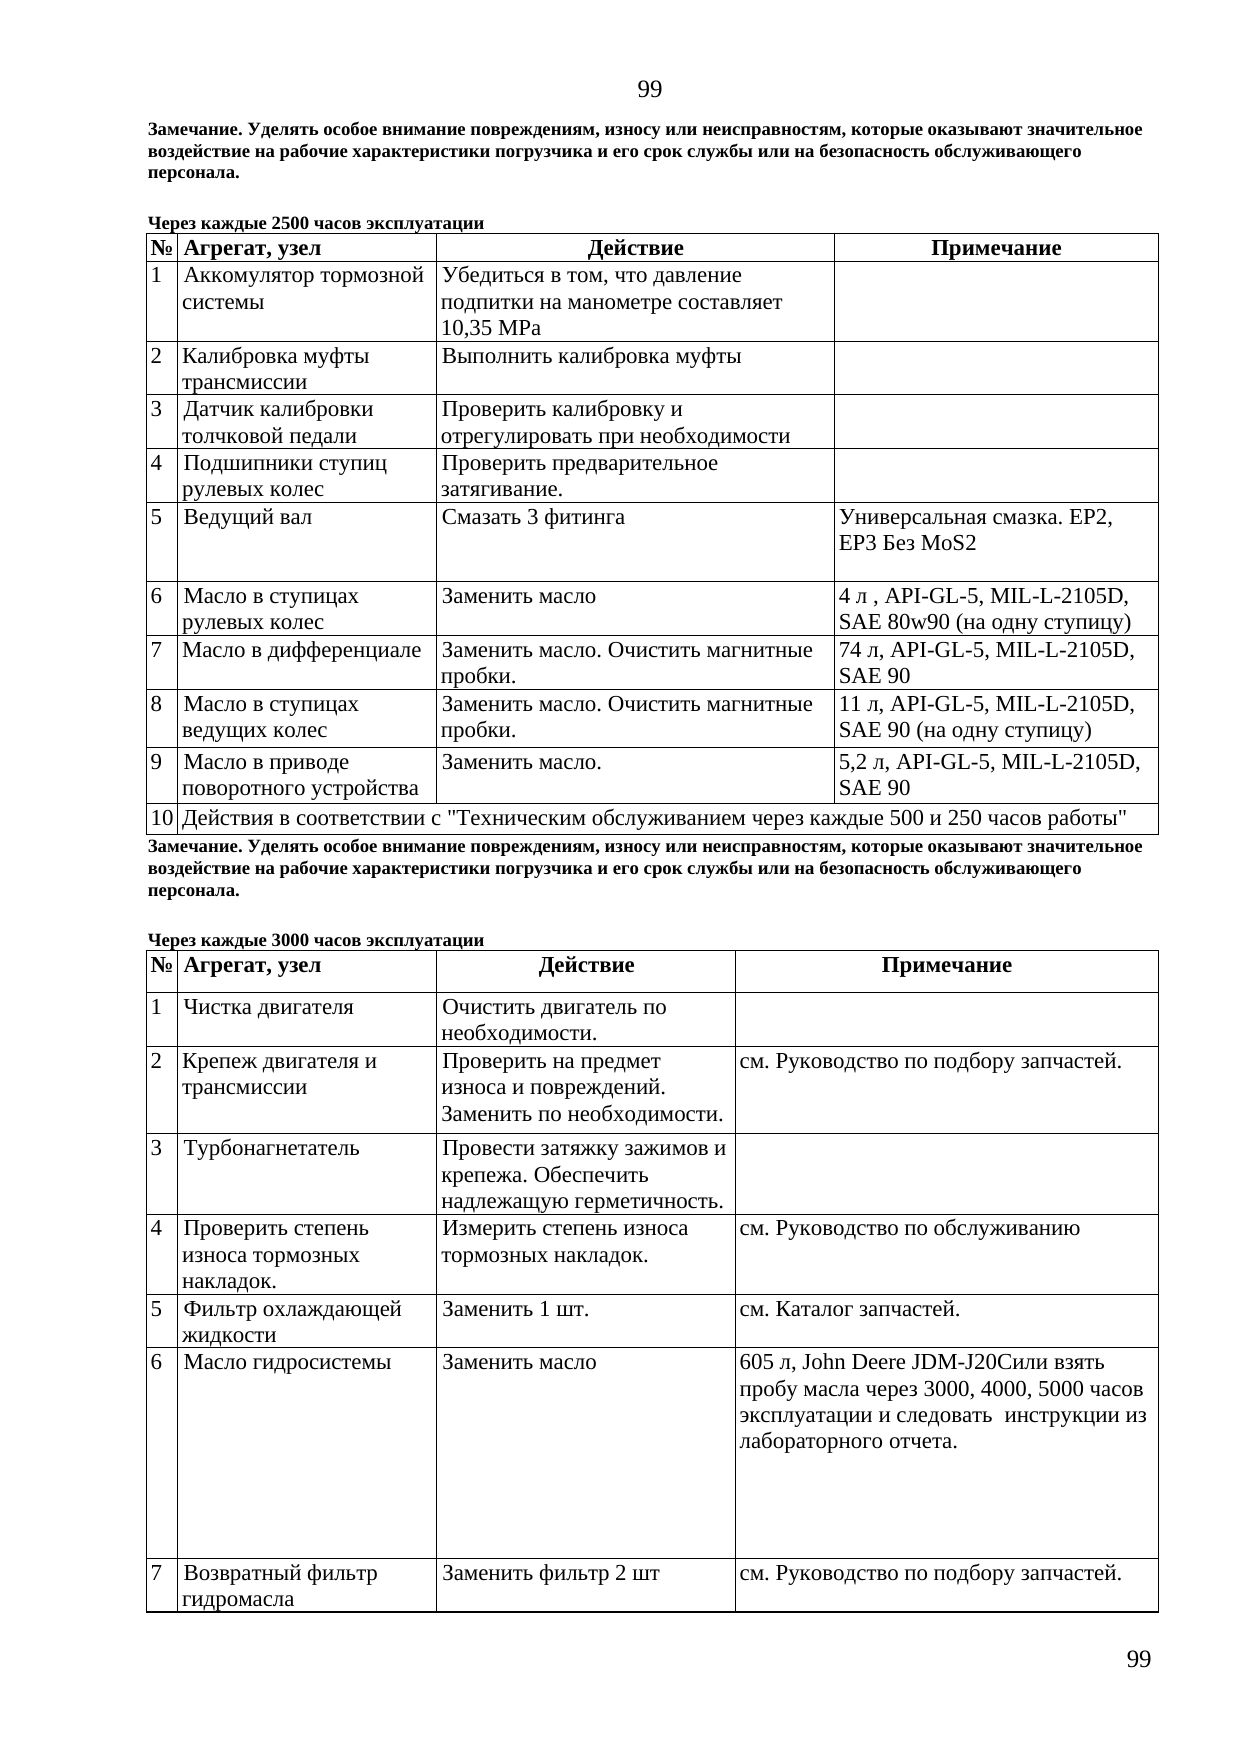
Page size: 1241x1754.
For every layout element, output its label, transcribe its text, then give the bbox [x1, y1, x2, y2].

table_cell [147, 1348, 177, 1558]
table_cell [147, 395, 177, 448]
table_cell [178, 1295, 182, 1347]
text Замечание. Уделять особое внимание повреждениям, износу или неисправностям, которые оказывают значительное воздействие на рабочие характеристики погрузчика и его срок службы или на безопасность обслуживающего персонала. [148, 835, 1152, 900]
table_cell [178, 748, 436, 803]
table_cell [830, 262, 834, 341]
text Через каждые 3000 часов эксплуатации [148, 929, 1152, 950]
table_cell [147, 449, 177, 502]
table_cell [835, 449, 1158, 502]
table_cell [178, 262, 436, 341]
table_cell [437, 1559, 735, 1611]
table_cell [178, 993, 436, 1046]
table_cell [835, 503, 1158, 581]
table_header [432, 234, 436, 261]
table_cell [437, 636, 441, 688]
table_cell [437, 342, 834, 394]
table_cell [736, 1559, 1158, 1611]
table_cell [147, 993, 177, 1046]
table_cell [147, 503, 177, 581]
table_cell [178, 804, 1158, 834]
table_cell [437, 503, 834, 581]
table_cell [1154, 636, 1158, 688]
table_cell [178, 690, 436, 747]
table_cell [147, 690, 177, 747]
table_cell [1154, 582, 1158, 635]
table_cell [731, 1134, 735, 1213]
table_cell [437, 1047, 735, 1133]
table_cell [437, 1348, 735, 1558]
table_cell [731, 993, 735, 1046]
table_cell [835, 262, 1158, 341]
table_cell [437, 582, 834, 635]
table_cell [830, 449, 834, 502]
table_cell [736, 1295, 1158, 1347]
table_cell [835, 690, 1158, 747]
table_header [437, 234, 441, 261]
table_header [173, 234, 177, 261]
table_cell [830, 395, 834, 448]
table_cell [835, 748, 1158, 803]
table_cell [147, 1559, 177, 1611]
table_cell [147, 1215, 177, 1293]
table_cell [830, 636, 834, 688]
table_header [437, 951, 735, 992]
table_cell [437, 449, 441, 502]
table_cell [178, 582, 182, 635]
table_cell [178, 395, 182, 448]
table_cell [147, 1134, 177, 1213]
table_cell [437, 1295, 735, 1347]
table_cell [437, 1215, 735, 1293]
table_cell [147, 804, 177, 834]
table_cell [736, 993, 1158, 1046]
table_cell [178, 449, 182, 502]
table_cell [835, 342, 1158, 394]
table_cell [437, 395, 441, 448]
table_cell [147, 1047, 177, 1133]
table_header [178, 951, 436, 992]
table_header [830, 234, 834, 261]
text Через каждые 2500 часов эксплуатации [148, 212, 1152, 233]
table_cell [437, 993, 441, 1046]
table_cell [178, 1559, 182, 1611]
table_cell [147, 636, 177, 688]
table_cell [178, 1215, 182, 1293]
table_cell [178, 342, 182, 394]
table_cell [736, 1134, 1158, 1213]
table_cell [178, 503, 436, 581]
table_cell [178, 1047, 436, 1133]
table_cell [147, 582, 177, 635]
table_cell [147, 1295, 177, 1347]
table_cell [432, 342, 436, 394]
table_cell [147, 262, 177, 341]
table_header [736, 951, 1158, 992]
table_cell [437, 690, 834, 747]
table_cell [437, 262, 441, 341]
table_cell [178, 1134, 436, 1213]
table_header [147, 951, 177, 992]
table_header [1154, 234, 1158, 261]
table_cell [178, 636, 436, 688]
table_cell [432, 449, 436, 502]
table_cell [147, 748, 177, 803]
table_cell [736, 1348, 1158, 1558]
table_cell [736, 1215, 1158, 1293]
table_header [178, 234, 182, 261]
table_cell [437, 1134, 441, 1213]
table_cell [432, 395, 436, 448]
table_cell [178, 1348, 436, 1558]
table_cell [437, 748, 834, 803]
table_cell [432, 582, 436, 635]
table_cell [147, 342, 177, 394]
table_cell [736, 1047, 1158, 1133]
text Замечание. Уделять особое внимание повреждениям, износу или неисправностям, которые оказывают значительное воздействие на рабочие характеристики погрузчика и его срок службы или на безопасность обслуживающего персонала. [148, 118, 1152, 183]
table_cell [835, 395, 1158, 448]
